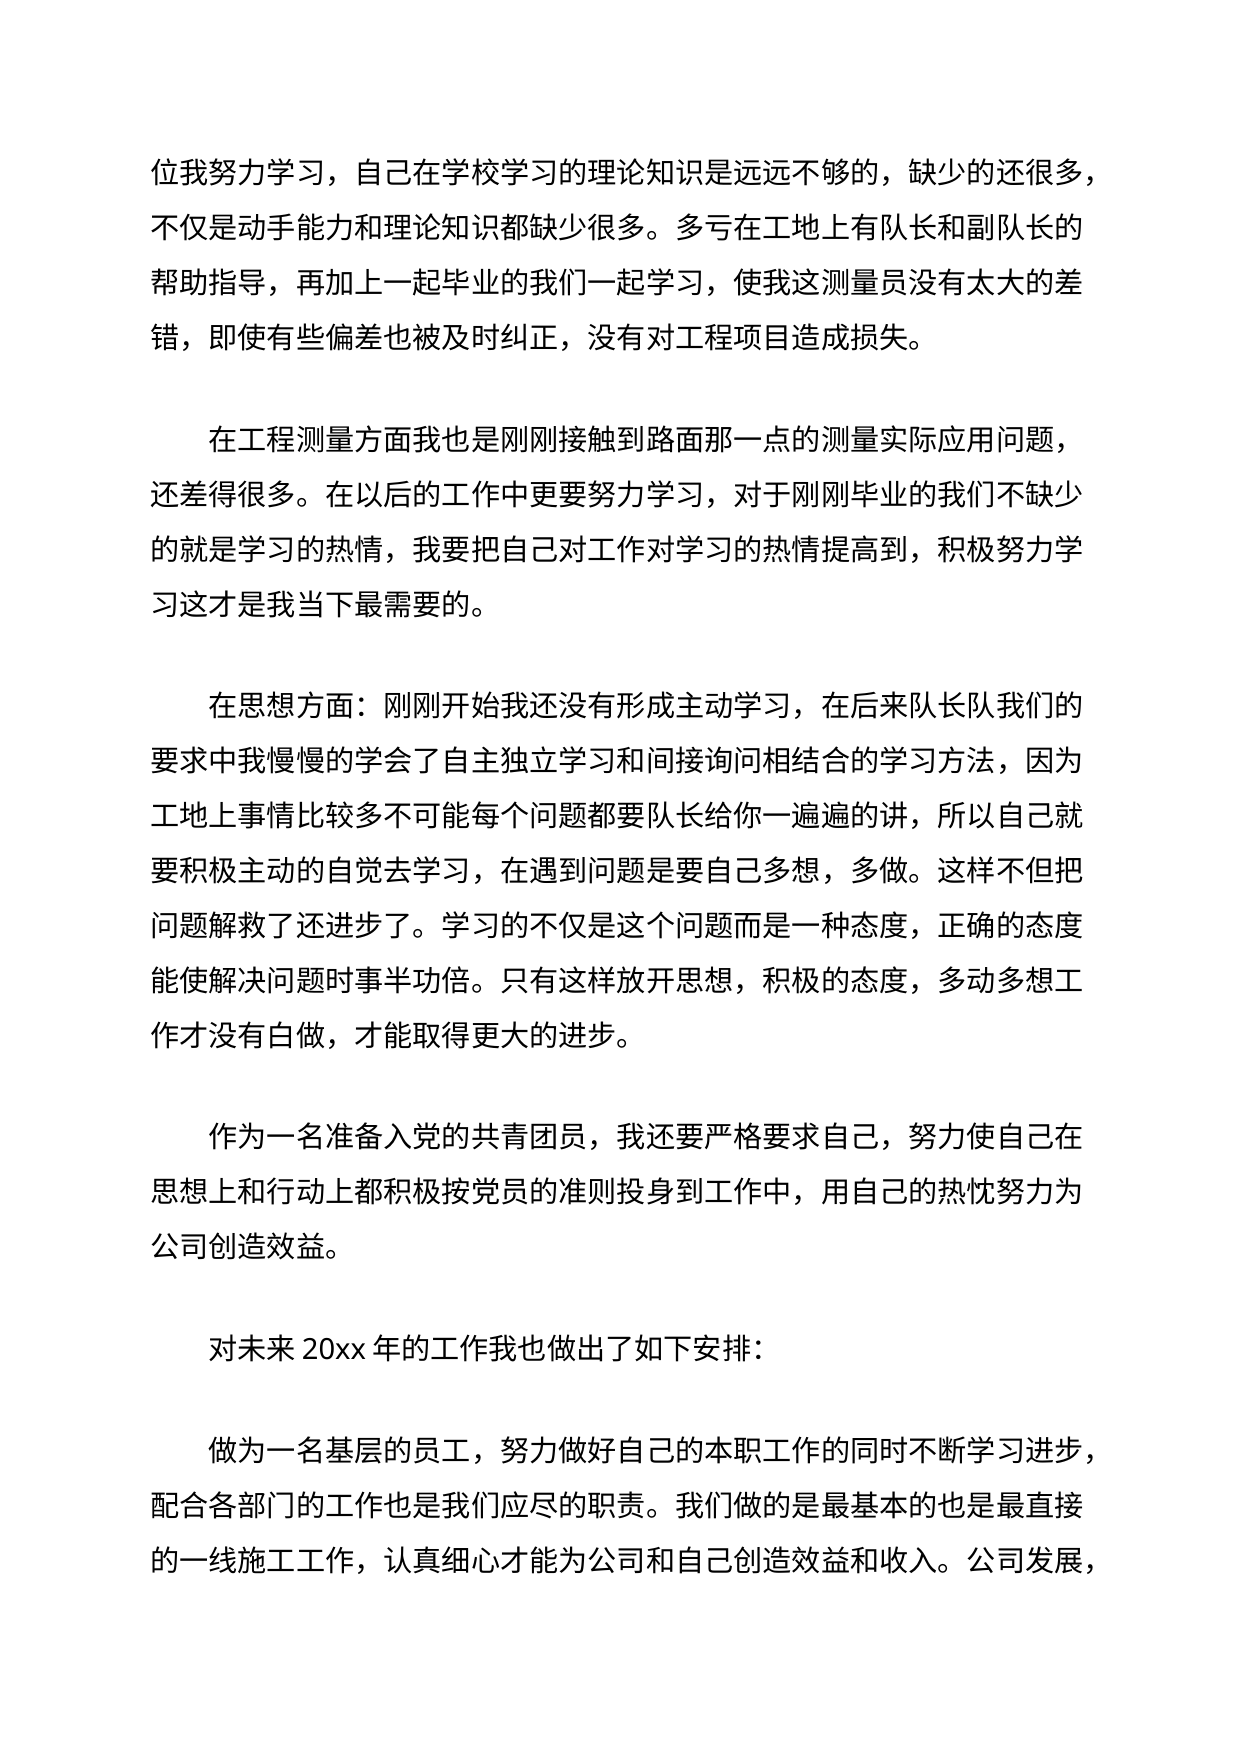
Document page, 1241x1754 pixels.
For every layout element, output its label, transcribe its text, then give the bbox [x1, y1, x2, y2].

text 在工程测量方面我也是刚刚接触到路面那一点的测量实际应用问题，还差得很多。在以后的工作中更要努力学习，对于刚刚毕业的我们不缺少的就是学习的热情，我要把自己对工作对学习的热情提高到，积极努力学习这才是我当下最需要的。 [150, 416, 1090, 623]
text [150, 150, 1090, 357]
text 作为一名准备入党的共青团员，我还要严格要求自己，努力使自己在思想上和行动上都积极按党员的准则投身到工作中，用自己的热忱努力为公司创造效益。 [150, 1114, 1090, 1266]
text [150, 1428, 1090, 1580]
text 对未来20xx年的工作我也做出了如下安排： [150, 1326, 1090, 1368]
text 在思想方面：刚刚开始我还没有形成主动学习，在后来队长队我们的要求中我慢慢的学会了自主独立学习和间接询问相结合的学习方法，因为工地上事情比较多不可能每个问题都要队长给你一遍遍的讲，所以自己就要积极主动的自觉去学习，在遇到问题是要自己多想，多做。这样不但把问题解救了还进步了。学习的不仅是这个问题而是一种态度，正确的态度能使解决问题时事半功倍。只有这样放开思想，积极的态度，多动多想工作才没有白做，才能取得更大的进步。 [150, 683, 1090, 1054]
